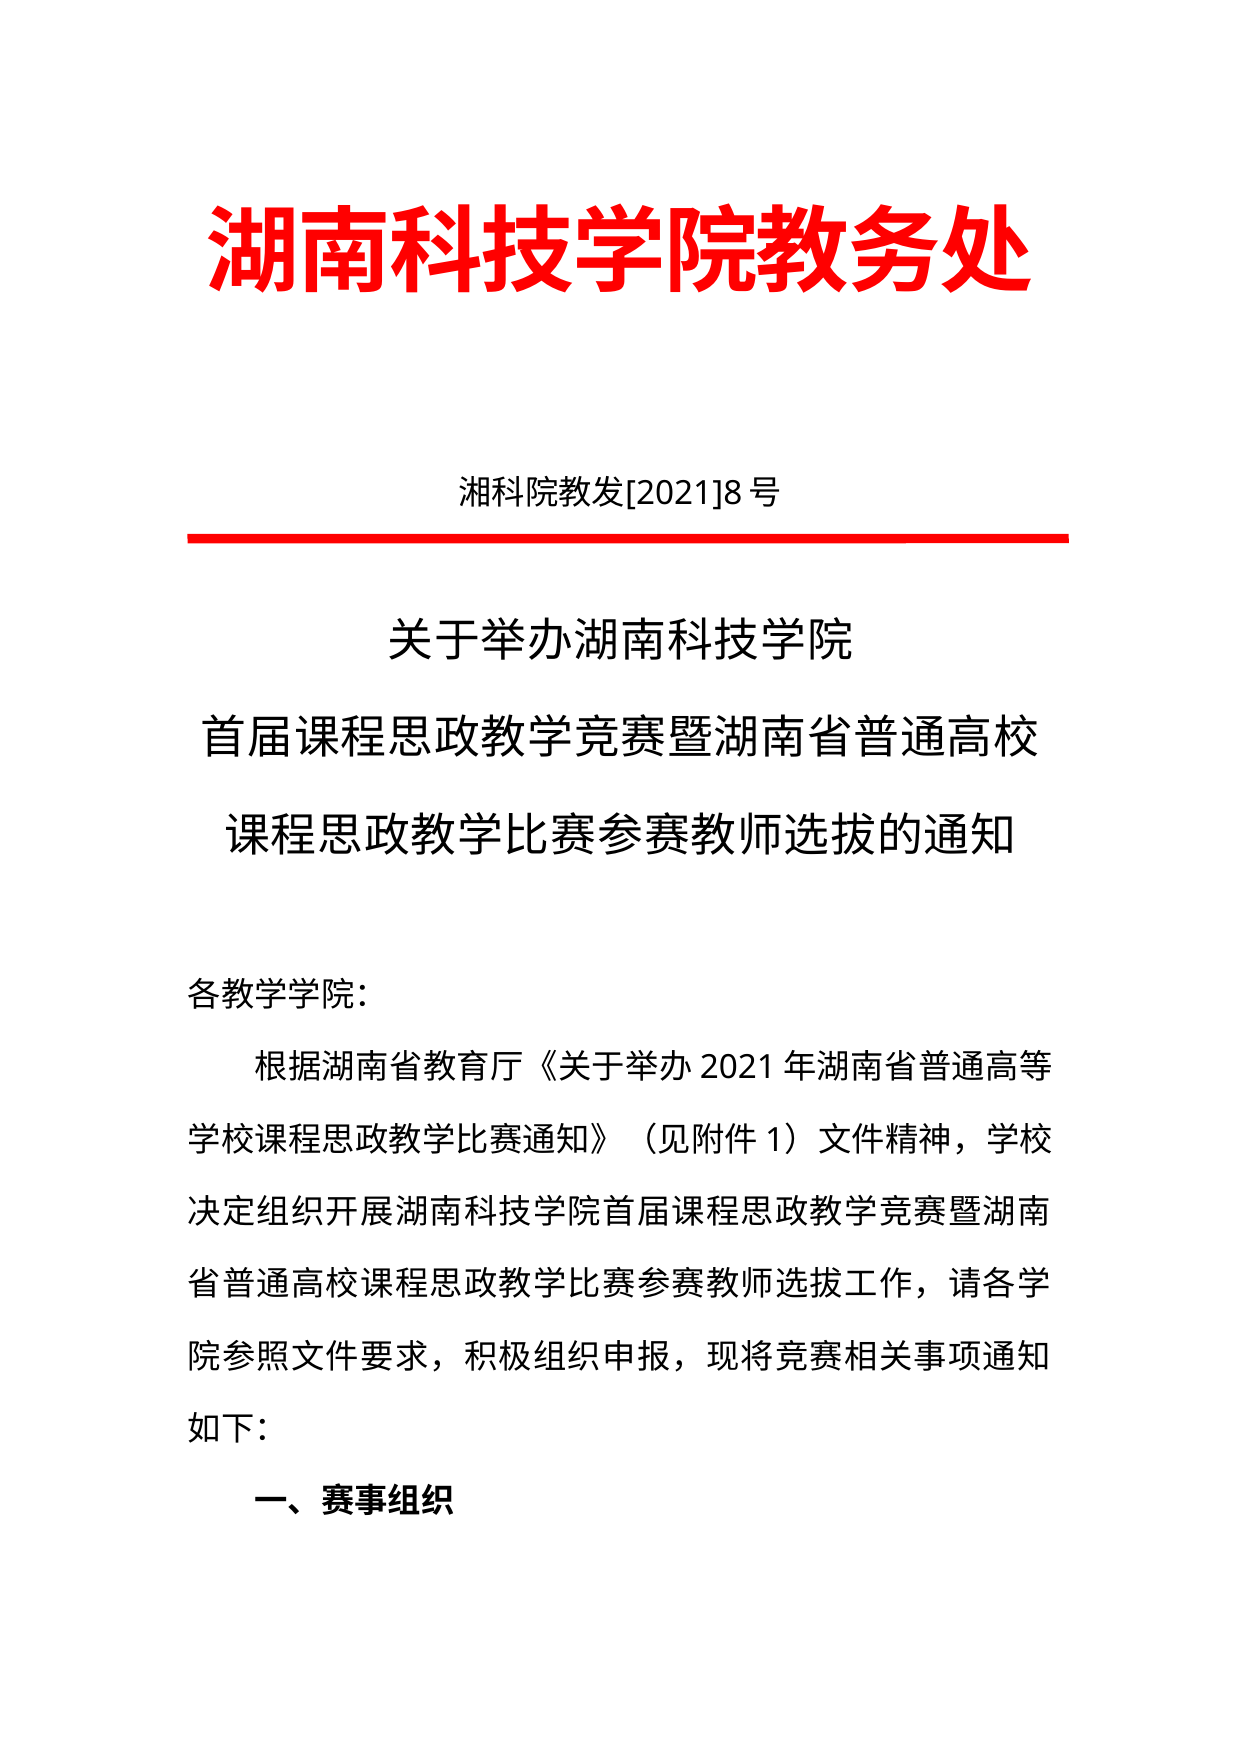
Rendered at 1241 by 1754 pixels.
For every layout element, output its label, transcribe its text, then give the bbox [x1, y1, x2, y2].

text 湖南科技学院教务处 [187, 162, 1053, 324]
text 一、赛事组织 [187, 1474, 1053, 1522]
text 湘科院教发[2021]8号 [187, 457, 1053, 522]
text 首届课程思政教学竞赛暨湖南省普通高校课程思政教学比赛参赛教师选拔的通知 [187, 685, 1053, 880]
text 根据湖南省教育厅《关于举办2021年湖南省普通高等学校课程思政教学比赛通知》（见附件1）文件精神，学校决定组织开展湖南科技学院首届课程思政教学竞赛暨湖南省普通高校课程思政教学比赛参赛教师选拔工作，请各学院参照文件要求，积极组织申报，现将竞赛相关事项通知如下： [187, 1040, 1053, 1450]
text 关于举办湖南科技学院 [187, 587, 1053, 685]
text 各教学学院： [187, 967, 1053, 1016]
